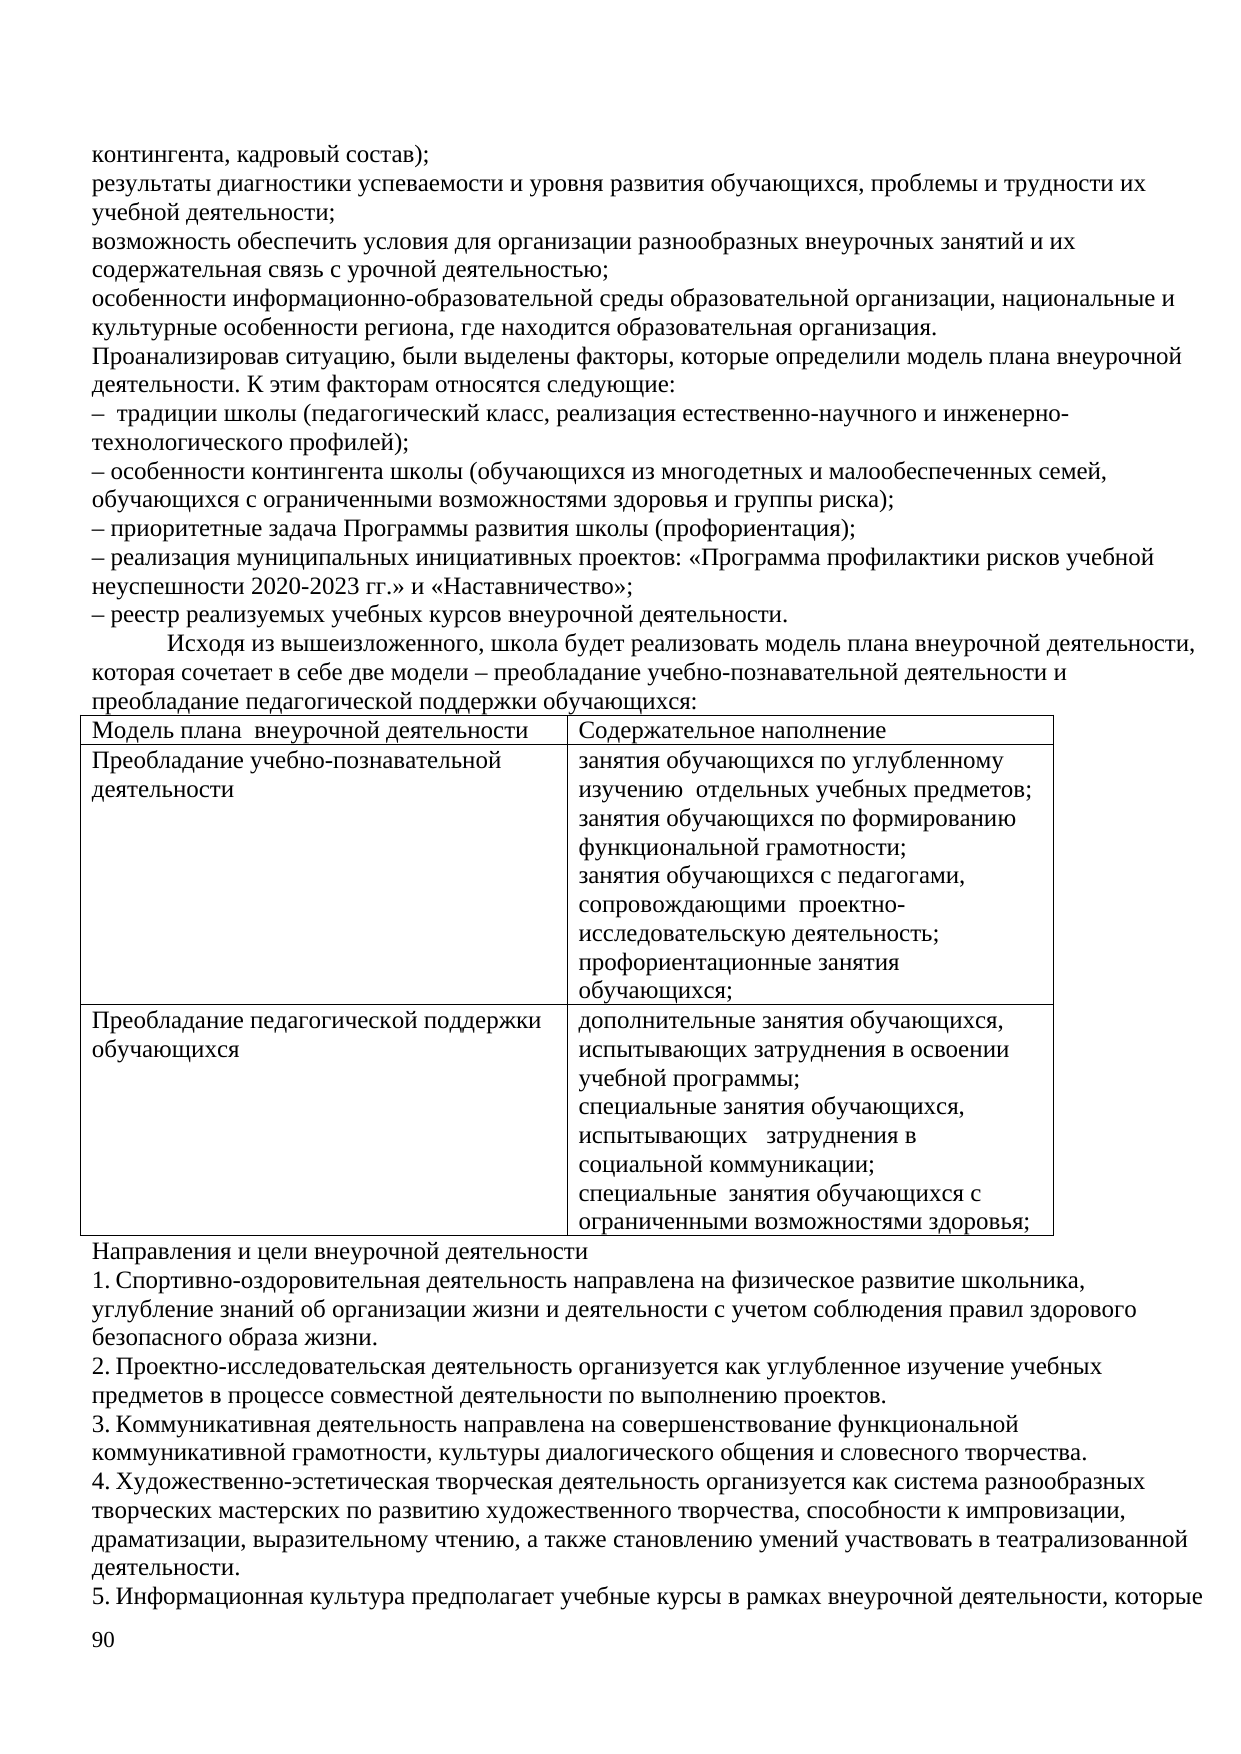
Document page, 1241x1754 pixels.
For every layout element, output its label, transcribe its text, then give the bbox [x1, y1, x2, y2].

text – особенности контингента школы (обучающихся из многодетных и малообеспеченных семей, обучающихся с ограниченными возможностями здоровья и группы риска); [92, 456, 1205, 513]
table_cell Преобладание педагогической поддержки обучающихся [81, 1005, 567, 1235]
text результаты диагностики успеваемости и уровня развития обучающихся, проблемы и трудности их учебной деятельности; [92, 168, 1205, 226]
text Исходя из вышеизложенного, школа будет реализовать модель плана внеурочной деятельности, которая сочетает в себе две модели – преобладание учебно-познавательной деятельности и преобладание педагогической поддержки обучающихся: [92, 628, 1205, 714]
text Проанализировав ситуацию, были выделены факторы, которые определили модель плана внеурочной деятельности. К этим факторам относятся следующие: [92, 341, 1205, 398]
table_cell занятия обучающихся по углубленному изучению отдельных учебных предметов; занятия обучающихся по формированию функциональной грамотности; занятия обучающихся с педагогами, сопровождающими проектно-исследовательскую деятельность; профориентационные занятия обучающихся; [568, 745, 1053, 1004]
text – приоритетные задача Программы развития школы (профориентация); [92, 513, 1205, 542]
text 3. Коммуникативная деятельность направлена на совершенствование функциональной коммуникативной грамотности, культуры диалогического общения и словесного творчества. [92, 1409, 1205, 1466]
text 1. Спортивно-оздоровительная деятельность направлена на физическое развитие школьника, углубление знаний об организации жизни и деятельности с учетом соблюдения правил здорового безопасного образа жизни. [92, 1265, 1205, 1351]
text возможность обеспечить условия для организации разнообразных внеурочных занятий и их содержательная связь с урочной деятельностью; [92, 226, 1205, 283]
text – реализация муниципальных инициативных проектов: «Программа профилактики рисков учебной неуспешности 2020-2023 гг.» и «Наставничество»; [92, 542, 1205, 599]
text – реестр реализуемых учебных курсов внеурочной деятельности. [92, 599, 1205, 628]
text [92, 1581, 1205, 1610]
text особенности информационно-образовательной среды образовательной организации, национальные и культурные особенности региона, где находится образовательная организация. [92, 283, 1205, 341]
text 2. Проектно-исследовательская деятельность организуется как углубленное изучение учебных предметов в процессе совместной деятельности по выполнению проектов. [92, 1351, 1205, 1409]
text 4. Художественно-эстетическая творческая деятельность организуется как система разнообразных творческих мастерских по развитию художественного творчества, способности к импровизации, драматизации, выразительному чтению, а также становлению умений участвовать в театрализованной деятельности. [92, 1466, 1205, 1581]
table_header Модель плана внеурочной деятельности [81, 716, 567, 744]
text – традиции школы (педагогический класс, реализация естественно-научного и инженерно-технологического профилей); [92, 398, 1205, 456]
text Направления и цели внеурочной деятельности [92, 1236, 1205, 1265]
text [92, 139, 1205, 168]
table_header Содержательное наполнение [568, 716, 1053, 744]
table_cell Преобладание учебно-познавательной деятельности [81, 745, 567, 1004]
table_cell дополнительные занятия обучающихся, испытывающих затруднения в освоении учебной программы; специальные занятия обучающихся, испытывающих затруднения в социальной коммуникации; специальные занятия обучающихся с ограниченными возможностями здоровья; [568, 1005, 1053, 1235]
